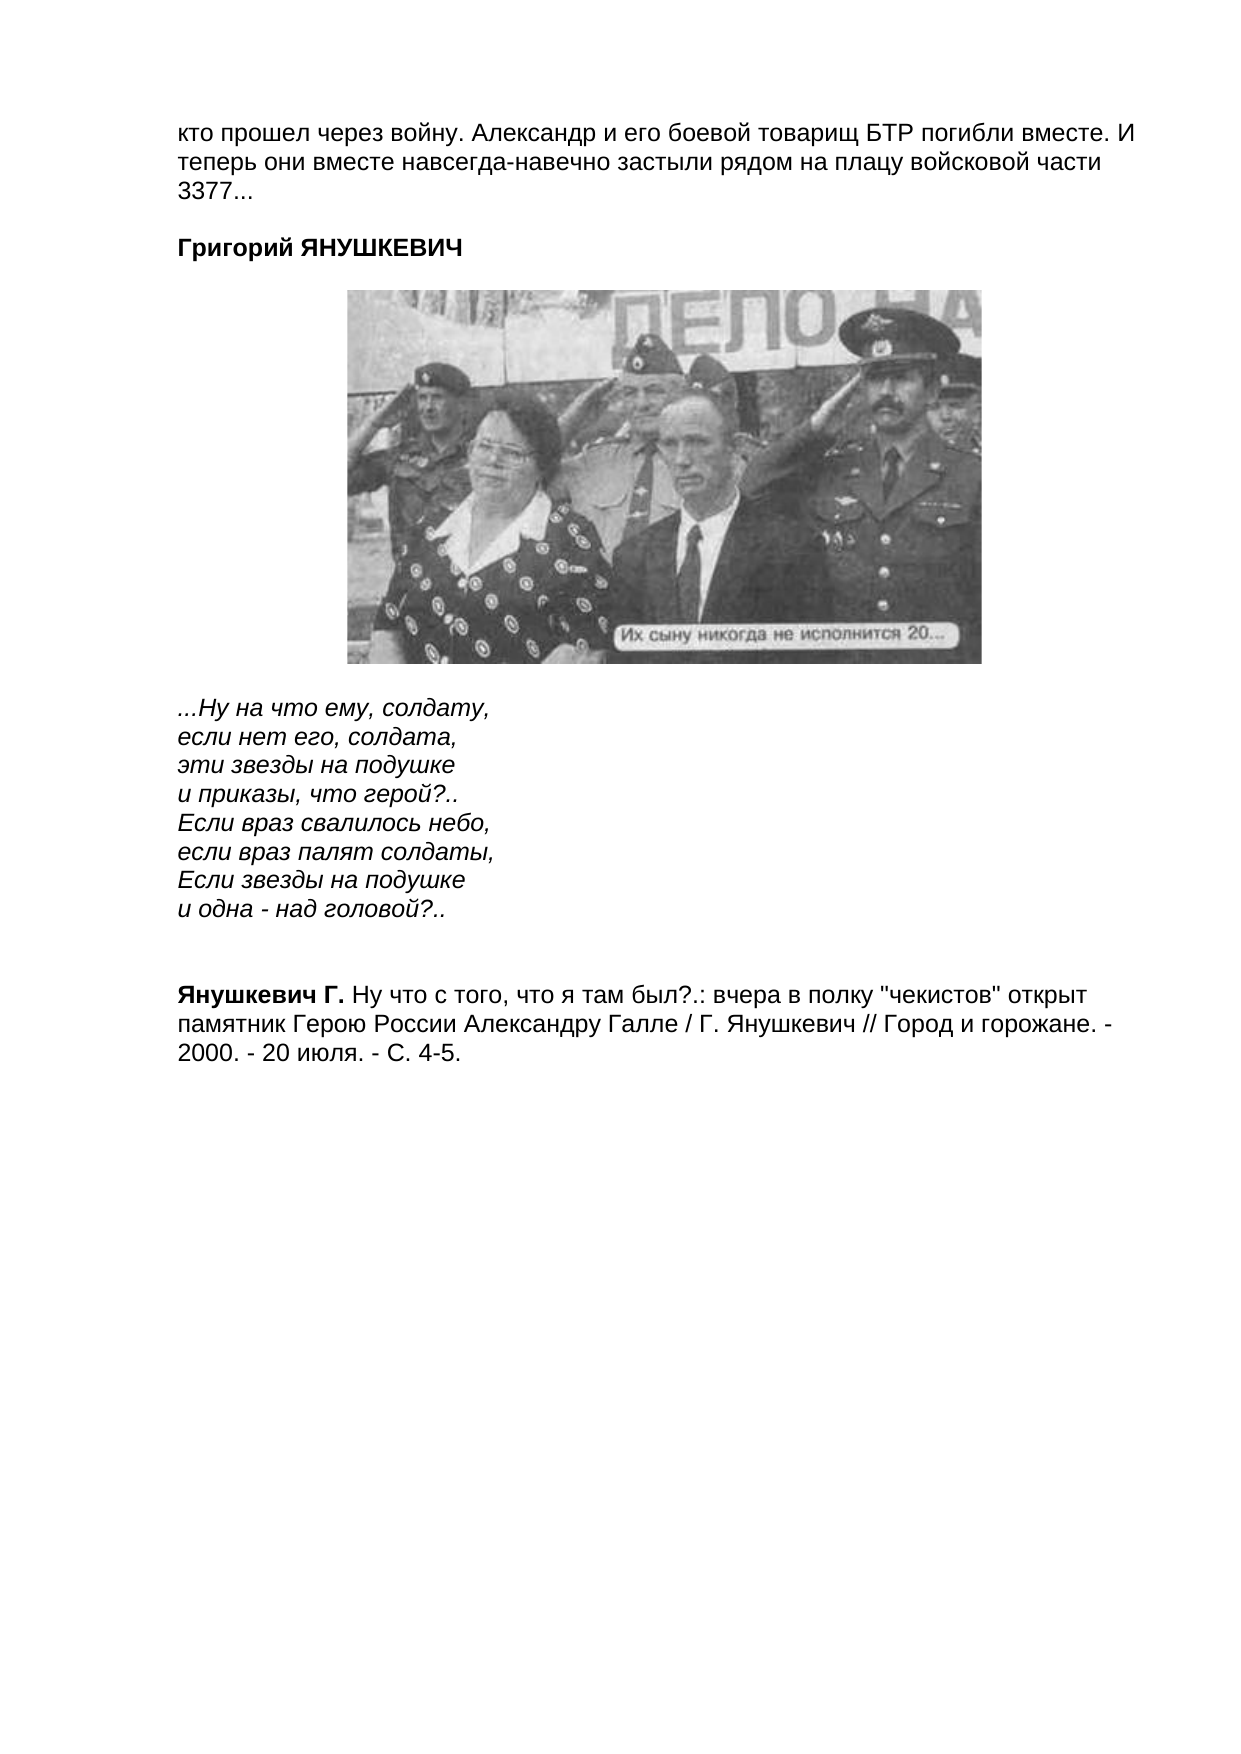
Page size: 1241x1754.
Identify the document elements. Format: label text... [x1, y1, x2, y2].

text если враз палят солдаты, [177, 837, 1152, 865]
text Янушкевич Г. Ну что с того, что я там был?.: вчера в полку "чекистов" открыт памятник Герою России Александру Галле / Г. Янушкевич // Город и горожане. - 2000. - 20 июля. - С. 4-5. [177, 980, 1152, 1067]
text Если враз свалилось небо, [177, 808, 1152, 837]
text и приказы, что герой?.. [177, 779, 1152, 808]
text и одна - над головой?.. [177, 894, 1152, 923]
text ...Ну на что ему, солдату, [177, 693, 1152, 722]
text Григорий ЯНУШКЕВИЧ [177, 233, 1152, 262]
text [177, 118, 1152, 204]
text эти звезды на подушке [177, 750, 1152, 779]
picture [347, 290, 982, 664]
text если нет его, солдата, [177, 722, 1152, 750]
text Если звезды на подушке [177, 865, 1152, 894]
